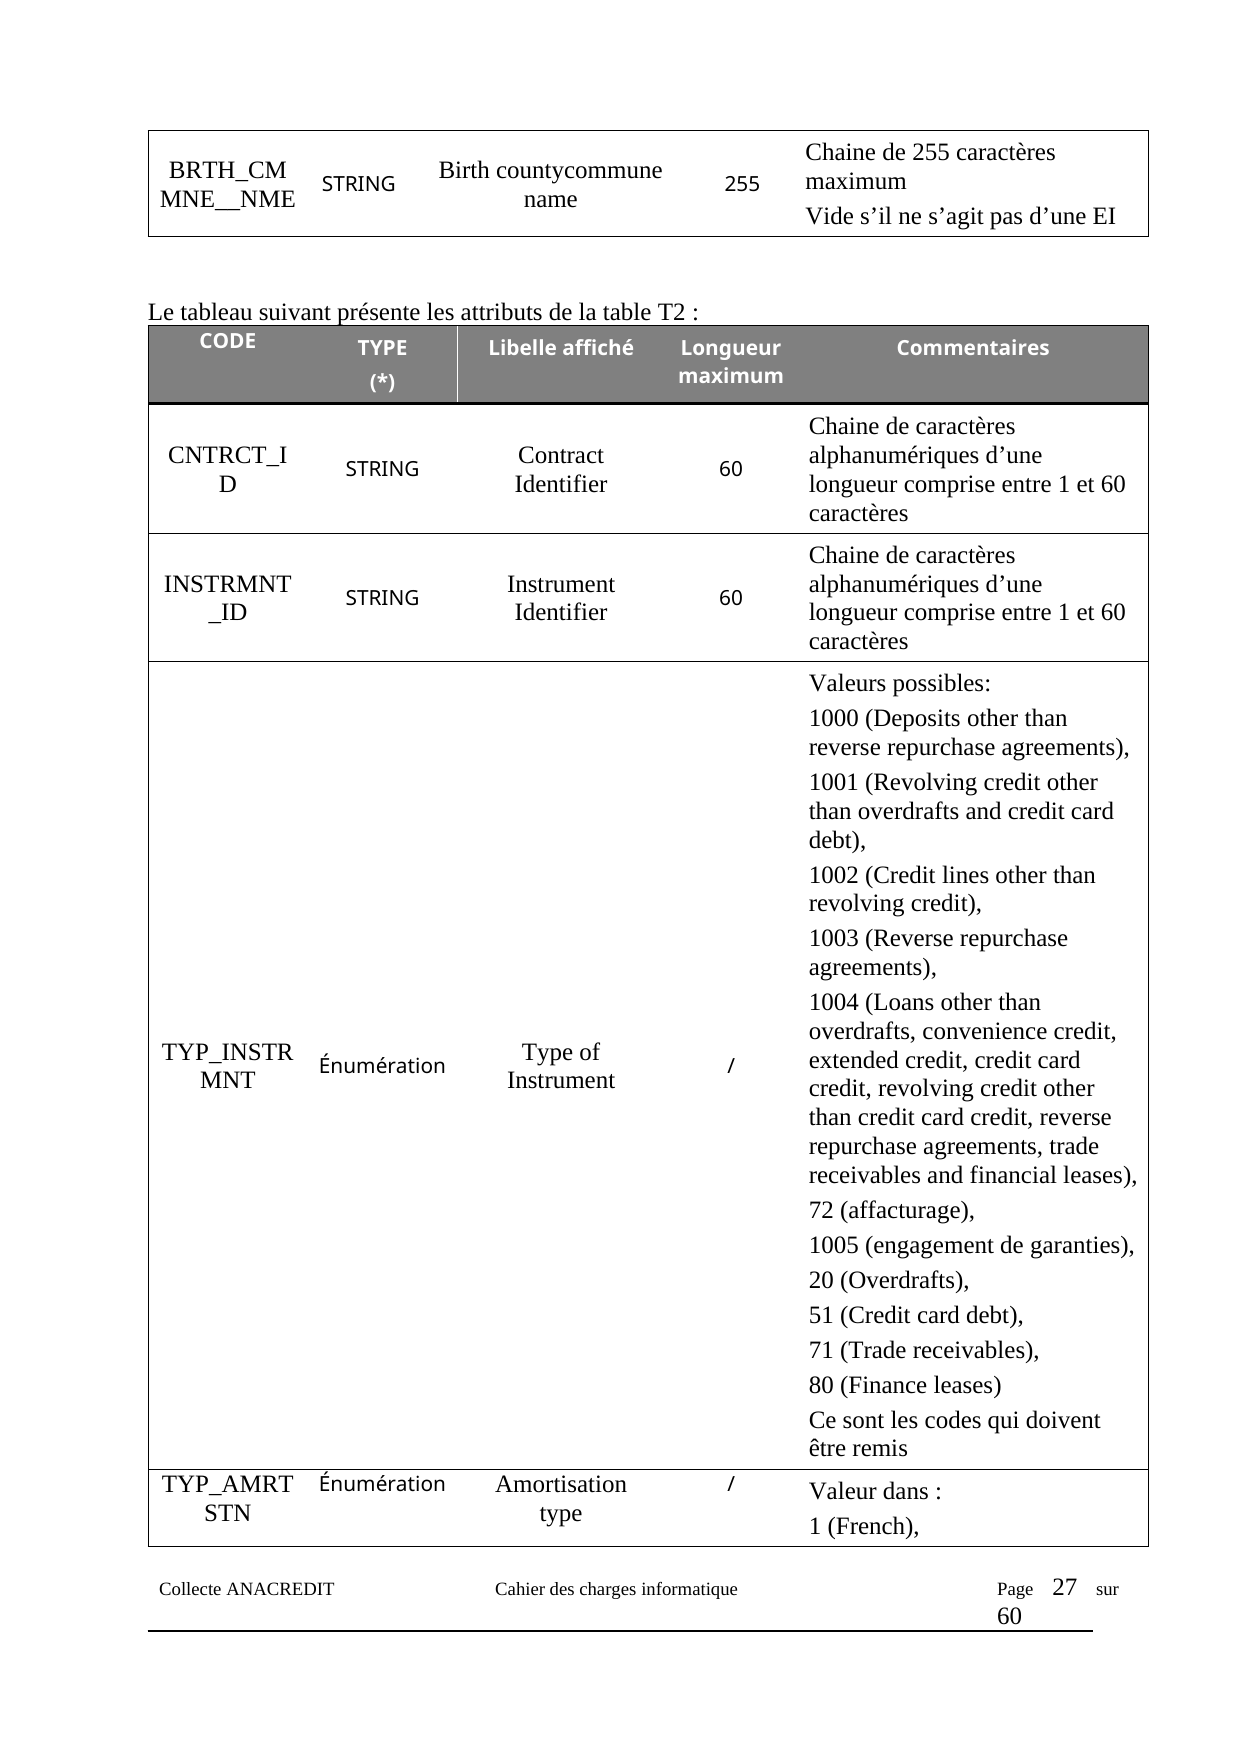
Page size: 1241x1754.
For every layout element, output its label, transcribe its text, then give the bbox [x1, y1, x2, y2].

table_cell BRTH_CMMNE__NME [149, 131, 307, 236]
text Le tableau suivant présente les attributs de la table T2 : [148, 297, 1093, 325]
table_cell / [664, 662, 797, 1468]
table_header Libelle affiché [458, 326, 664, 402]
table_cell STRING [307, 131, 410, 236]
table_cell Énumération [307, 662, 457, 1468]
table_header Commentaires [797, 326, 1148, 402]
table_cell Birth countycommune name [410, 131, 691, 236]
table_cell Contract Identifier [458, 405, 664, 533]
table_cell CNTRCT_ID [149, 405, 307, 533]
table_cell / [664, 1470, 797, 1546]
table_cell TYP_AMRTSTN [149, 1470, 307, 1546]
table_cell STRING [307, 405, 457, 533]
table_cell Valeurs possibles: 1000 (Deposits other than reverse repurchase agreements), 1001 (Revolving credit other than overdrafts and credit card debt), 1002 (Credit lines other than revolving credit), 1003 (Reverse repurchase agreements), 1004 (Loans other than overdrafts, convenience credit, extended credit, credit card credit, revolving credit other than credit card credit, reverse repurchase agreements, trade receivables and financial leases), 72 (affacturage), 1005 (engagement de garanties), 20 (Overdrafts), 51 (Credit card debt), 71 (Trade receivables), 80 (Finance leases) Ce sont les codes qui doivent être remis [797, 662, 1148, 1468]
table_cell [797, 1470, 1148, 1546]
table_cell Type of Instrument [458, 662, 664, 1468]
table_header TYPE (*) [307, 326, 457, 402]
table_cell Chaine de 255 caractères maximum Vide s’il ne s’agit pas d’une EI [794, 131, 1148, 236]
table_cell Énumération [307, 1470, 457, 1546]
table_cell INSTRMNT_ID [149, 534, 307, 661]
table_cell 255 [691, 131, 794, 236]
table_cell 60 [664, 534, 797, 661]
table_cell Chaine de caractères alphanumériques d’une longueur comprise entre 1 et 60 caractères [797, 405, 1148, 533]
table_header CODE [149, 326, 307, 402]
table_cell TYP_INSTRMNT [149, 662, 307, 1468]
table_header Longueur maximum [664, 326, 797, 402]
table_cell 60 [664, 405, 797, 533]
table_cell Instrument Identifier [458, 534, 664, 661]
table_cell Chaine de caractères alphanumériques d’une longueur comprise entre 1 et 60 caractères [797, 534, 1148, 661]
table_cell STRING [307, 534, 457, 661]
table_cell Amortisation type [458, 1470, 664, 1546]
